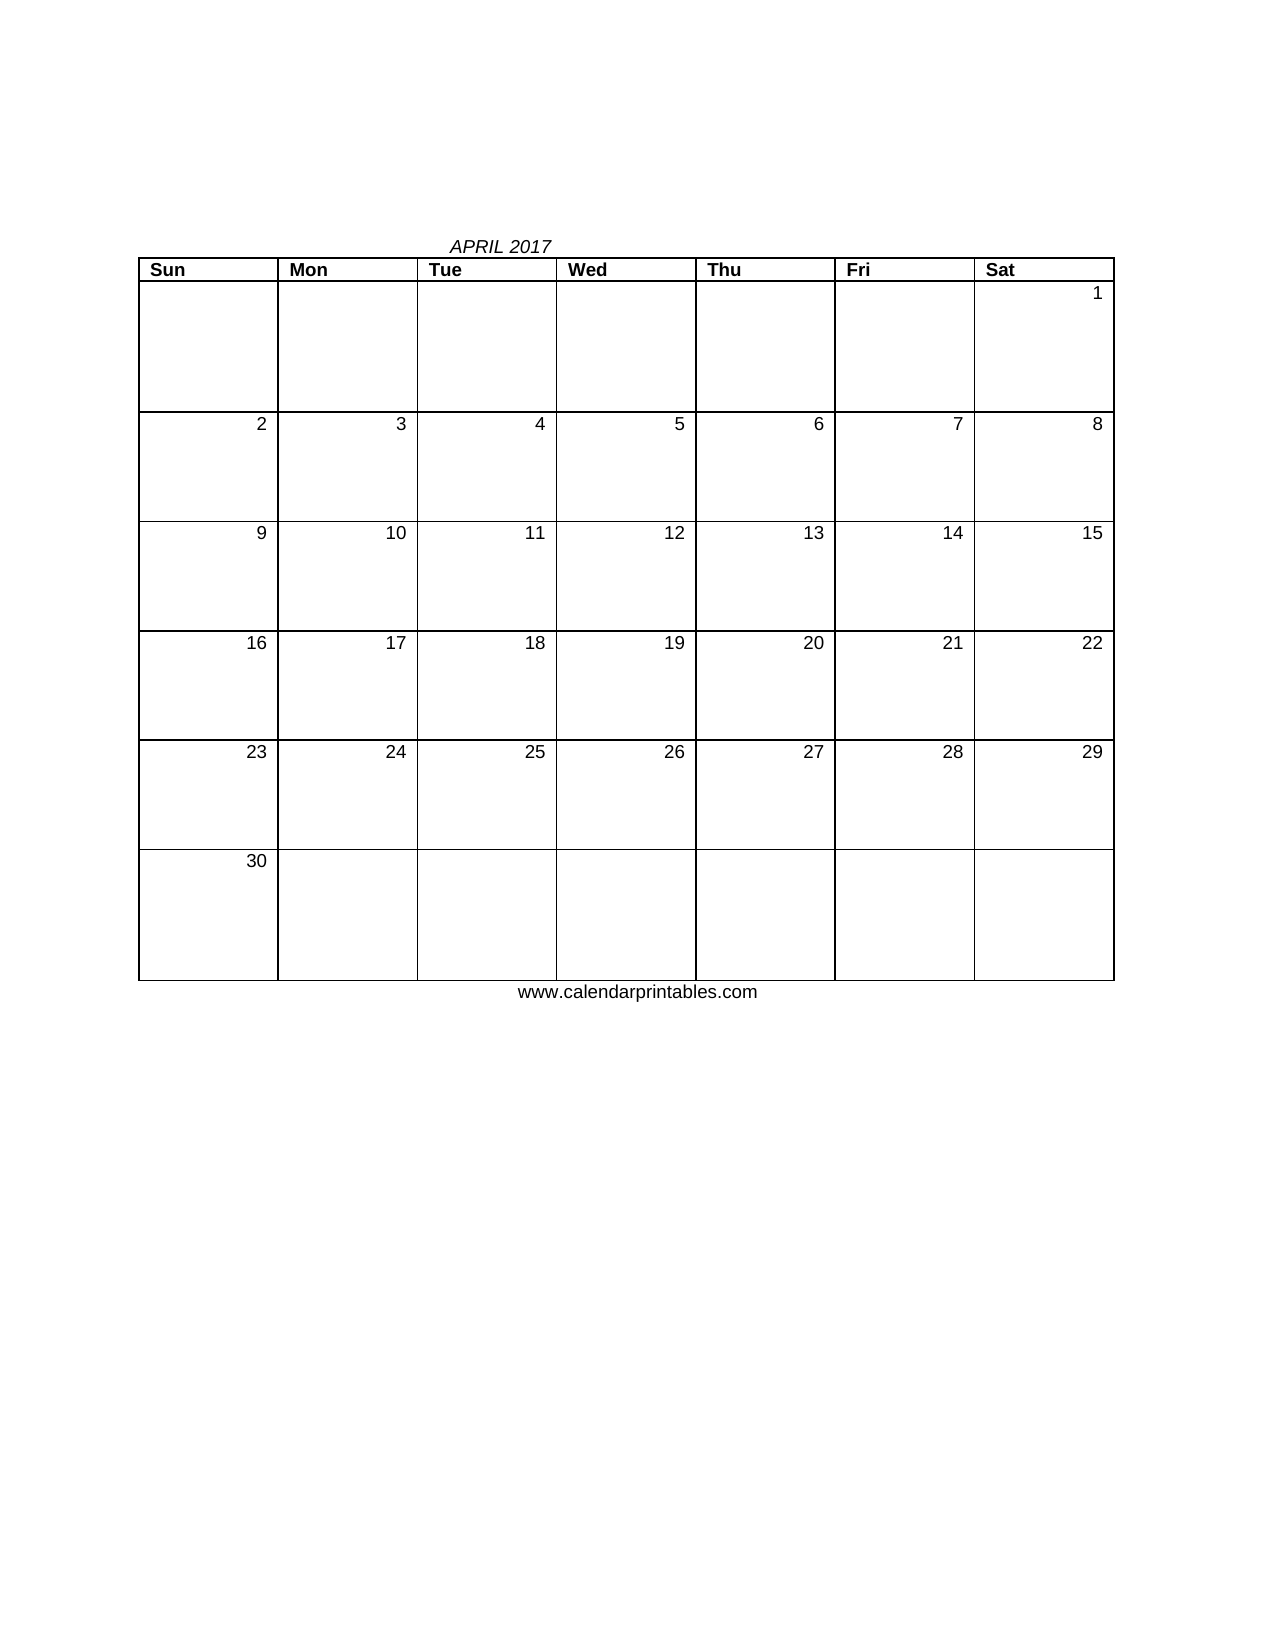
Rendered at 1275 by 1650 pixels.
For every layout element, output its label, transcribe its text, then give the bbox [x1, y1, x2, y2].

table_cell [697, 282, 834, 411]
table_cell [557, 282, 695, 411]
table_cell 25 [418, 741, 556, 849]
table_cell 12 [557, 522, 695, 630]
table_cell 6 [697, 413, 834, 521]
table_header Wed [557, 259, 695, 280]
table_cell [418, 850, 556, 980]
table_cell [836, 850, 974, 980]
table_cell 20 [697, 632, 834, 739]
table_cell 21 [836, 632, 974, 739]
table_header Tue [418, 259, 556, 280]
table_cell 26 [557, 741, 695, 849]
table_cell 2 [140, 413, 277, 521]
table_cell 30 [140, 850, 277, 980]
table_cell 19 [557, 632, 695, 739]
table_cell 14 [836, 522, 974, 630]
table_cell 3 [279, 413, 417, 521]
table_header Sun [140, 259, 277, 280]
table_cell 27 [697, 741, 834, 849]
table_cell [697, 850, 834, 980]
table_cell [279, 850, 417, 980]
text www.calendarprintables.com [150, 981, 1125, 1003]
table_cell 24 [279, 741, 417, 849]
table_cell [836, 282, 974, 411]
table_header Mon [279, 259, 417, 280]
table_cell [557, 850, 695, 980]
table_cell [140, 282, 277, 411]
table_cell 22 [975, 632, 1113, 739]
table_cell 8 [975, 413, 1113, 521]
table_cell 18 [418, 632, 556, 739]
table_cell 13 [697, 522, 834, 630]
table_cell [418, 282, 556, 411]
table_cell 5 [557, 413, 695, 521]
table_cell 28 [836, 741, 974, 849]
table_cell 11 [418, 522, 556, 630]
subtitle April 2017 [150, 236, 1125, 257]
table_cell 15 [975, 522, 1113, 630]
table_header Sat [975, 259, 1113, 280]
table_cell 1 [975, 282, 1113, 411]
table_cell [975, 850, 1113, 980]
table_cell 23 [140, 741, 277, 849]
table_header Thu [697, 259, 834, 280]
table_cell 9 [140, 522, 277, 630]
table_header Fri [836, 259, 974, 280]
table_cell 29 [975, 741, 1113, 849]
table_cell 7 [836, 413, 974, 521]
table_cell 4 [418, 413, 556, 521]
table_cell 17 [279, 632, 417, 739]
table_cell 10 [279, 522, 417, 630]
table_cell 16 [140, 632, 277, 739]
table_cell [279, 282, 417, 411]
